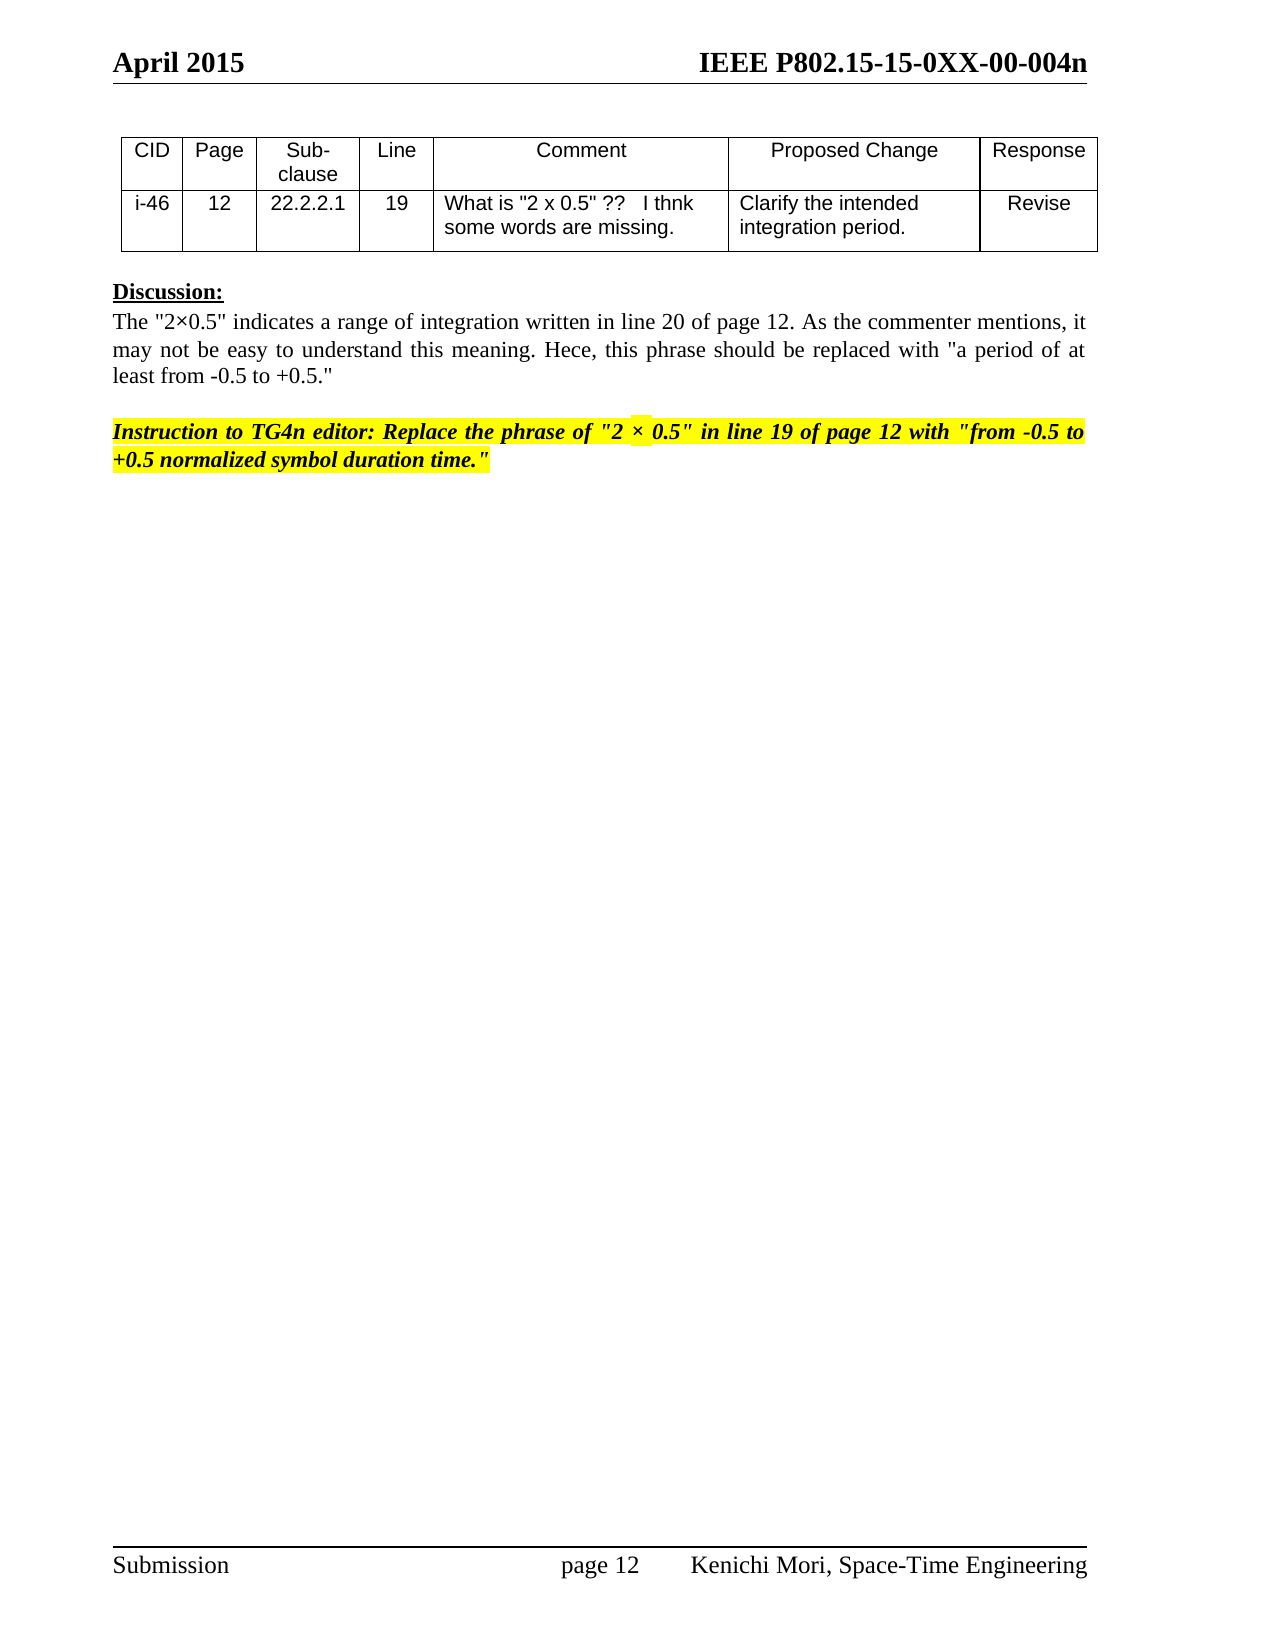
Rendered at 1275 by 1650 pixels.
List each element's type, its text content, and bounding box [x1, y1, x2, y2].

table_cell i-46 [122, 191, 182, 251]
table_cell Clarify the intended integration period. [729, 191, 979, 251]
text The "2×0.5" indicates a range of integration written in line 20 of page 12. As the commenter mentions, it may not be easy to understand this meaning. Hece, this phrase should be replaced with "a period of at least from -0.5 to +0.5." [112, 305, 1087, 389]
table_header Proposed Change [729, 138, 979, 190]
table_cell 19 [360, 191, 433, 251]
table_header CID [122, 138, 182, 190]
table_cell What is "2 x 0.5" ?? I thnk some words are missing. [434, 191, 728, 251]
table_header Sub-clause [257, 138, 359, 190]
table_header Line [360, 138, 433, 190]
table_cell 12 [183, 191, 256, 251]
table_header Page [183, 138, 256, 190]
text Instruction to TG4n editor: Replace the phrase of "2 × 0.5" in line 19 of page 12 with "from -0.5 to +0.5 normalized symbol duration time." [112, 415, 1087, 473]
text Discussion: [112, 278, 1087, 305]
table_cell 22.2.2.1 [257, 191, 359, 251]
table_header Response [981, 138, 1097, 190]
table_cell Revise [981, 191, 1097, 251]
table_header Comment [434, 138, 728, 190]
